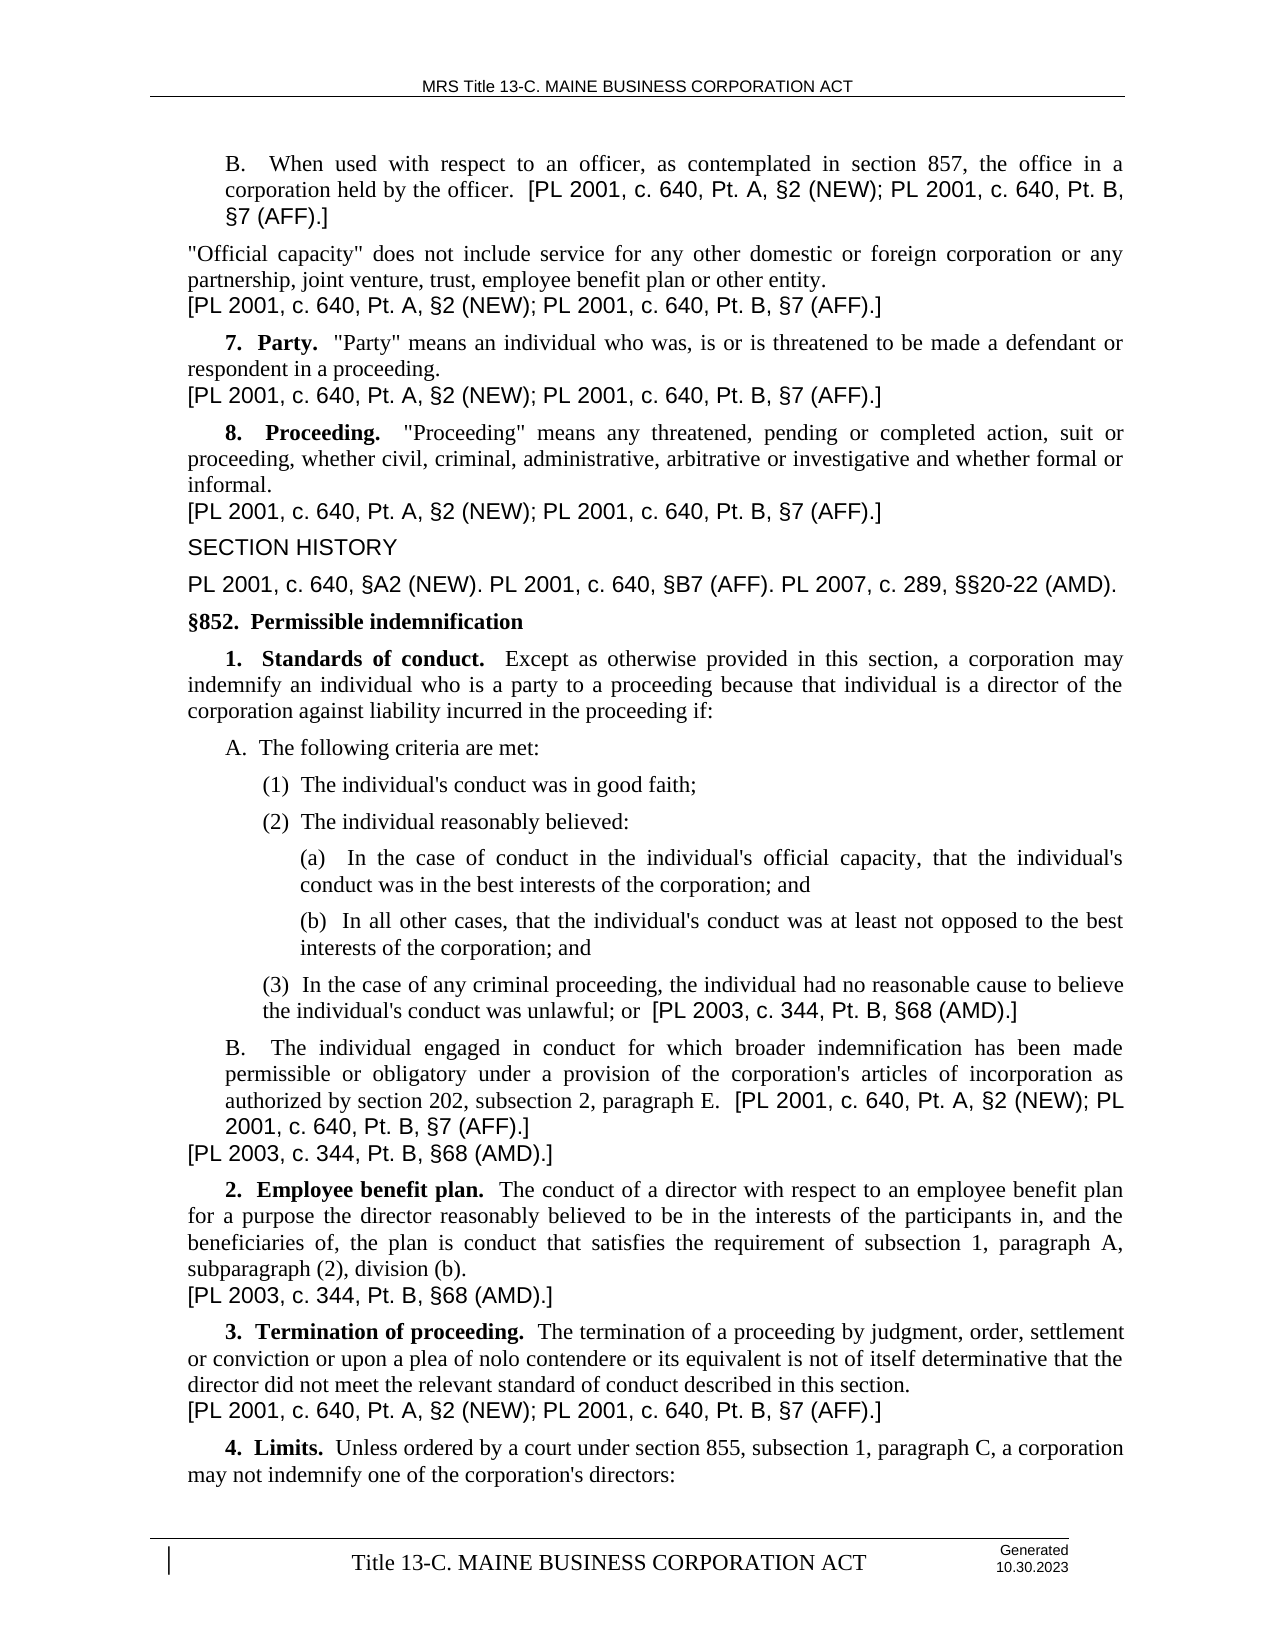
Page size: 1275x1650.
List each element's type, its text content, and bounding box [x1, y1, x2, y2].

text B. The individual engaged in conduct for which broader indemnification has been made permissible or obligatory under a provision of the corporation's articles of incorporation as authorized by section 202, subsection 2, paragraph E. [PL 2001, c. 640, Pt. A, §2 (NEW); PL 2001, c. 640, Pt. B, §7 (AFF).] [225, 1034, 1125, 1139]
text SECTION HISTORY [187, 534, 1125, 561]
text (1) The individual's conduct was in good faith; [262, 771, 1125, 797]
text §852. Permissible indemnification [187, 608, 1125, 634]
text A. The following criteria are met: [225, 734, 1125, 761]
text 2. Employee benefit plan. The conduct of a director with respect to an employee benefit plan for a purpose the director reasonably believed to be in the interests of the participants in, and the beneficiaries of, the plan is conduct that satisfies the requirement of subsection 1, paragraph A, subparagraph (2), division (b). [187, 1176, 1125, 1282]
text (b) In all other cases, that the individual's conduct was at least not opposed to the best interests of the corporation; and [300, 908, 1125, 960]
text 4. Limits. Unless ordered by a court under section 855, subsection 1, paragraph C, a corporation may not indemnify one of the corporation's directors: [187, 1434, 1125, 1487]
text "Official capacity" does not include service for any other domestic or foreign corporation or any partnership, joint venture, trust, employee benefit plan or other entity. [187, 239, 1125, 292]
text [PL 2003, c. 344, Pt. B, §68 (AMD).] [187, 1139, 1125, 1166]
text 8. Proceeding. "Proceeding" means any threatened, pending or completed action, suit or proceeding, whether civil, criminal, administrative, arbitrative or investigative and whether formal or informal. [187, 418, 1125, 498]
text [PL 2001, c. 640, Pt. A, §2 (NEW); PL 2001, c. 640, Pt. B, §7 (AFF).] [187, 1397, 1125, 1424]
text [PL 2001, c. 640, Pt. A, §2 (NEW); PL 2001, c. 640, Pt. B, §7 (AFF).] [187, 292, 1125, 319]
text 1. Standards of conduct. Except as otherwise provided in this section, a corporation may indemnify an individual who is a party to a proceeding because that individual is a director of the corporation against liability incurred in the proceeding if: [187, 645, 1125, 724]
text (3) In the case of any criminal proceeding, the individual had no reasonable cause to believe the individual's conduct was unlawful; or [PL 2003, c. 344, Pt. B, §68 (AMD).] [262, 971, 1125, 1023]
text 3. Termination of proceeding. The termination of a proceeding by judgment, order, settlement or conviction or upon a plea of nolo contendere or its equivalent is not of itself determinative that the director did not meet the relevant standard of conduct described in this section. [187, 1318, 1125, 1397]
text [PL 2001, c. 640, Pt. A, §2 (NEW); PL 2001, c. 640, Pt. B, §7 (AFF).] [187, 498, 1125, 524]
text B. When used with respect to an officer, as contemplated in section 857, the office in a corporation held by the officer. [PL 2001, c. 640, Pt. A, §2 (NEW); PL 2001, c. 640, Pt. B, §7 (AFF).] [225, 150, 1125, 229]
text [PL 2001, c. 640, Pt. A, §2 (NEW); PL 2001, c. 640, Pt. B, §7 (AFF).] [187, 382, 1125, 408]
text (a) In the case of conduct in the individual's official capacity, that the individual's conduct was in the best interests of the corporation; and [300, 844, 1125, 897]
text (2) The individual reasonably believed: [262, 808, 1125, 834]
text 7. Party. "Party" means an individual who was, is or is threatened to be made a defendant or respondent in a proceeding. [187, 329, 1125, 382]
text [PL 2003, c. 344, Pt. B, §68 (AMD).] [187, 1282, 1125, 1308]
text PL 2001, c. 640, §A2 (NEW). PL 2001, c. 640, §B7 (AFF). PL 2007, c. 289, §§20-22 (AMD). [187, 571, 1125, 597]
